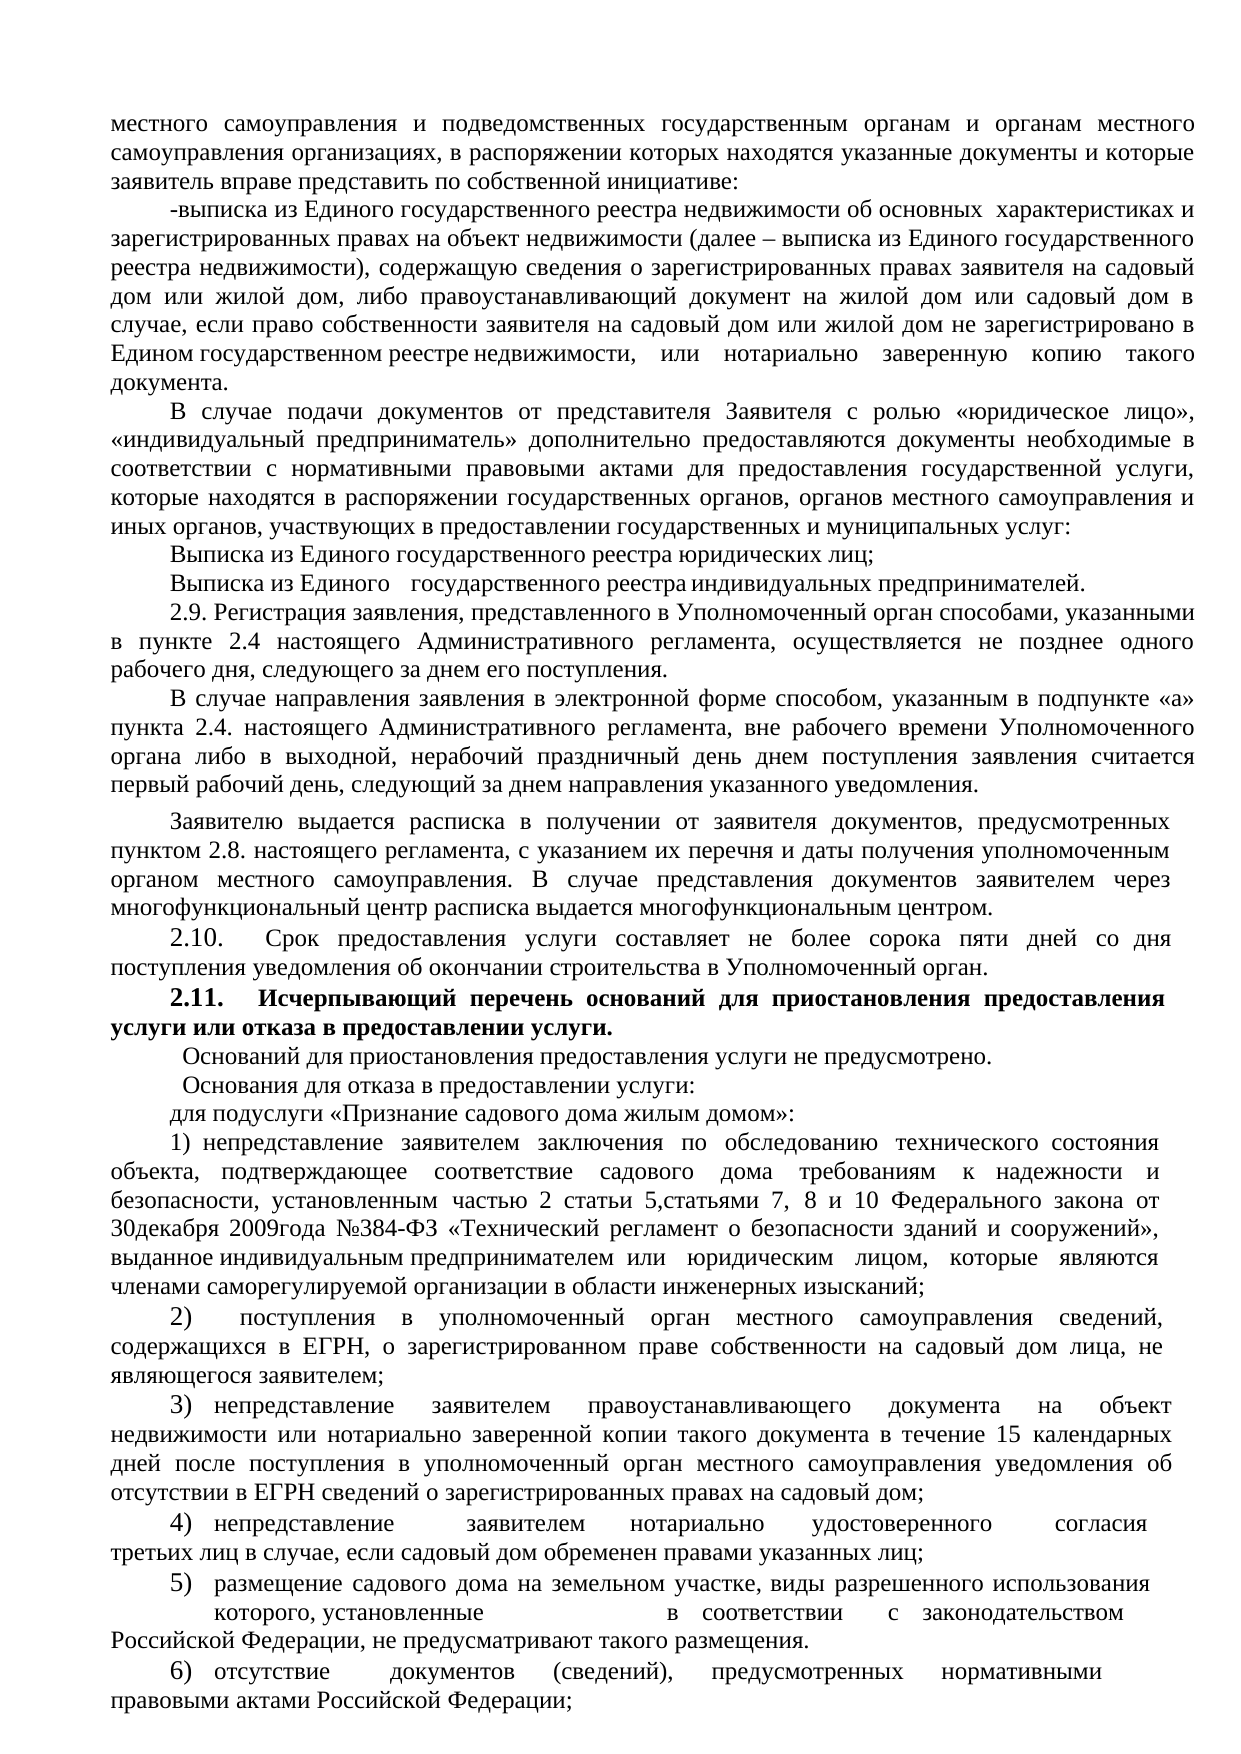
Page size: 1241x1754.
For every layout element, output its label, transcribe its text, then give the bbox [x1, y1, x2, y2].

text Основания для отказа в предоставлении услуги: [110, 1070, 1159, 1098]
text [110, 108, 1196, 194]
text для подуслуги «Признание садового дома жилым домом»: [110, 1098, 1159, 1127]
text Выписка из Единого государственного реестра юридических лиц; [110, 539, 1196, 568]
list непредставление заявителем нотариально удостоверенного согласия третьих лиц в случае, если садовый дом обременен правами указанных лиц; [110, 1506, 1147, 1566]
text 1) непредставление заявителем заключения по обследованию технического состояния объекта, подтверждающее соответствие садового дома требованиям к надежности и безопасности, установленным частью 2 статьи 5,статьями 7, 8 и 10 Федерального закона от 30декабря 2009года №384-ФЗ «Технический регламент о безопасности зданий и сооружений», выданное индивидуальным предпринимателем или юридическим лицом, которые являются членами саморегулируемой организации в области инженерных изысканий; [110, 1127, 1159, 1300]
list отсутствие документов (сведений), предусмотренных нормативными правовыми актами Российской Федерации; [110, 1654, 1102, 1714]
list Срок предоставления услуги составляет не более сорока пяти дней со дня поступления уведомления об окончании строительства в Уполномоченный орган. [110, 921, 1172, 981]
list поступления в уполномоченный орган местного самоуправления сведений, содержащихся в ЕГРН, о зарегистрированном праве собственности на садовый дом лица, не являющегося заявителем; [110, 1300, 1164, 1388]
list Исчерпывающий перечень оснований для приостановления предоставления услуги или отказа в предоставлении услуги. [110, 981, 1165, 1041]
text Оснований для приостановления предоставления услуги не предусмотрено. [110, 1041, 1159, 1070]
text В случае подачи документов от представителя Заявителя с ролью «юридическое лицо», «индивидуальный предприниматель» дополнительно предоставляются документы необходимые в соответствии с нормативными правовыми актами для предоставления государственной услуги, которые находятся в распоряжении государственных органов, органов местного самоуправления и иных органов, участвующих в предоставлении государственных и муниципальных услуг: [110, 396, 1196, 539]
text В случае направления заявления в электронной форме способом, указанным в подпункте «а» пункта 2.4. настоящего Административного регламента, вне рабочего времени Уполномоченного органа либо в выходной, нерабочий праздничный день днем поступления заявления считается первый рабочий день, следующий за днем направления указанного уведомления. [110, 683, 1196, 798]
text Выписка из Единого государственного реестра индивидуальных предпринимателей. [110, 568, 1196, 597]
list непредставление заявителем правоустанавливающего документа на объект недвижимости или нотариально заверенной копии такого документа в течение 15 календарных дней после поступления в уполномоченный орган местного самоуправления уведомления об отсутствии в ЕГРН сведений о зарегистрированных правах на садовый дом; [110, 1388, 1172, 1506]
text -выписка из Единого государственного реестра недвижимости об основных характеристиках и зарегистрированных правах на объект недвижимости (далее – выписка из Единого государственного реестра недвижимости), содержащую сведения о зарегистрированных правах заявителя на садовый дом или жилой дом, либо правоустанавливающий документ на жилой дом или садовый дом в случае, если право собственности заявителя на садовый дом или жилой дом не зарегистрировано в Едином государственном реестре недвижимости, или нотариально заверенную копию такого документа. [110, 194, 1196, 396]
text Заявителю выдается расписка в получении от заявителя документов, предусмотренных пунктом 2.8. настоящего регламента, с указанием их перечня и даты получения уполномоченным органом местного самоуправления. В случае представления документов заявителем через многофункциональный центр расписка выдается многофункциональным центром. [110, 806, 1171, 921]
list размещение садового дома на земельном участке, виды разрешенного использования которого, установленные в соответствии с законодательством Российской Федерации, не предусматривают такого размещения. [110, 1566, 1150, 1654]
text 2.9. Регистрация заявления, представленного в Уполномоченный орган способами, указанными в пункте 2.4 настоящего Административного регламента, осуществляется не позднее одного рабочего дня, следующего за днем его поступления. [110, 597, 1196, 683]
